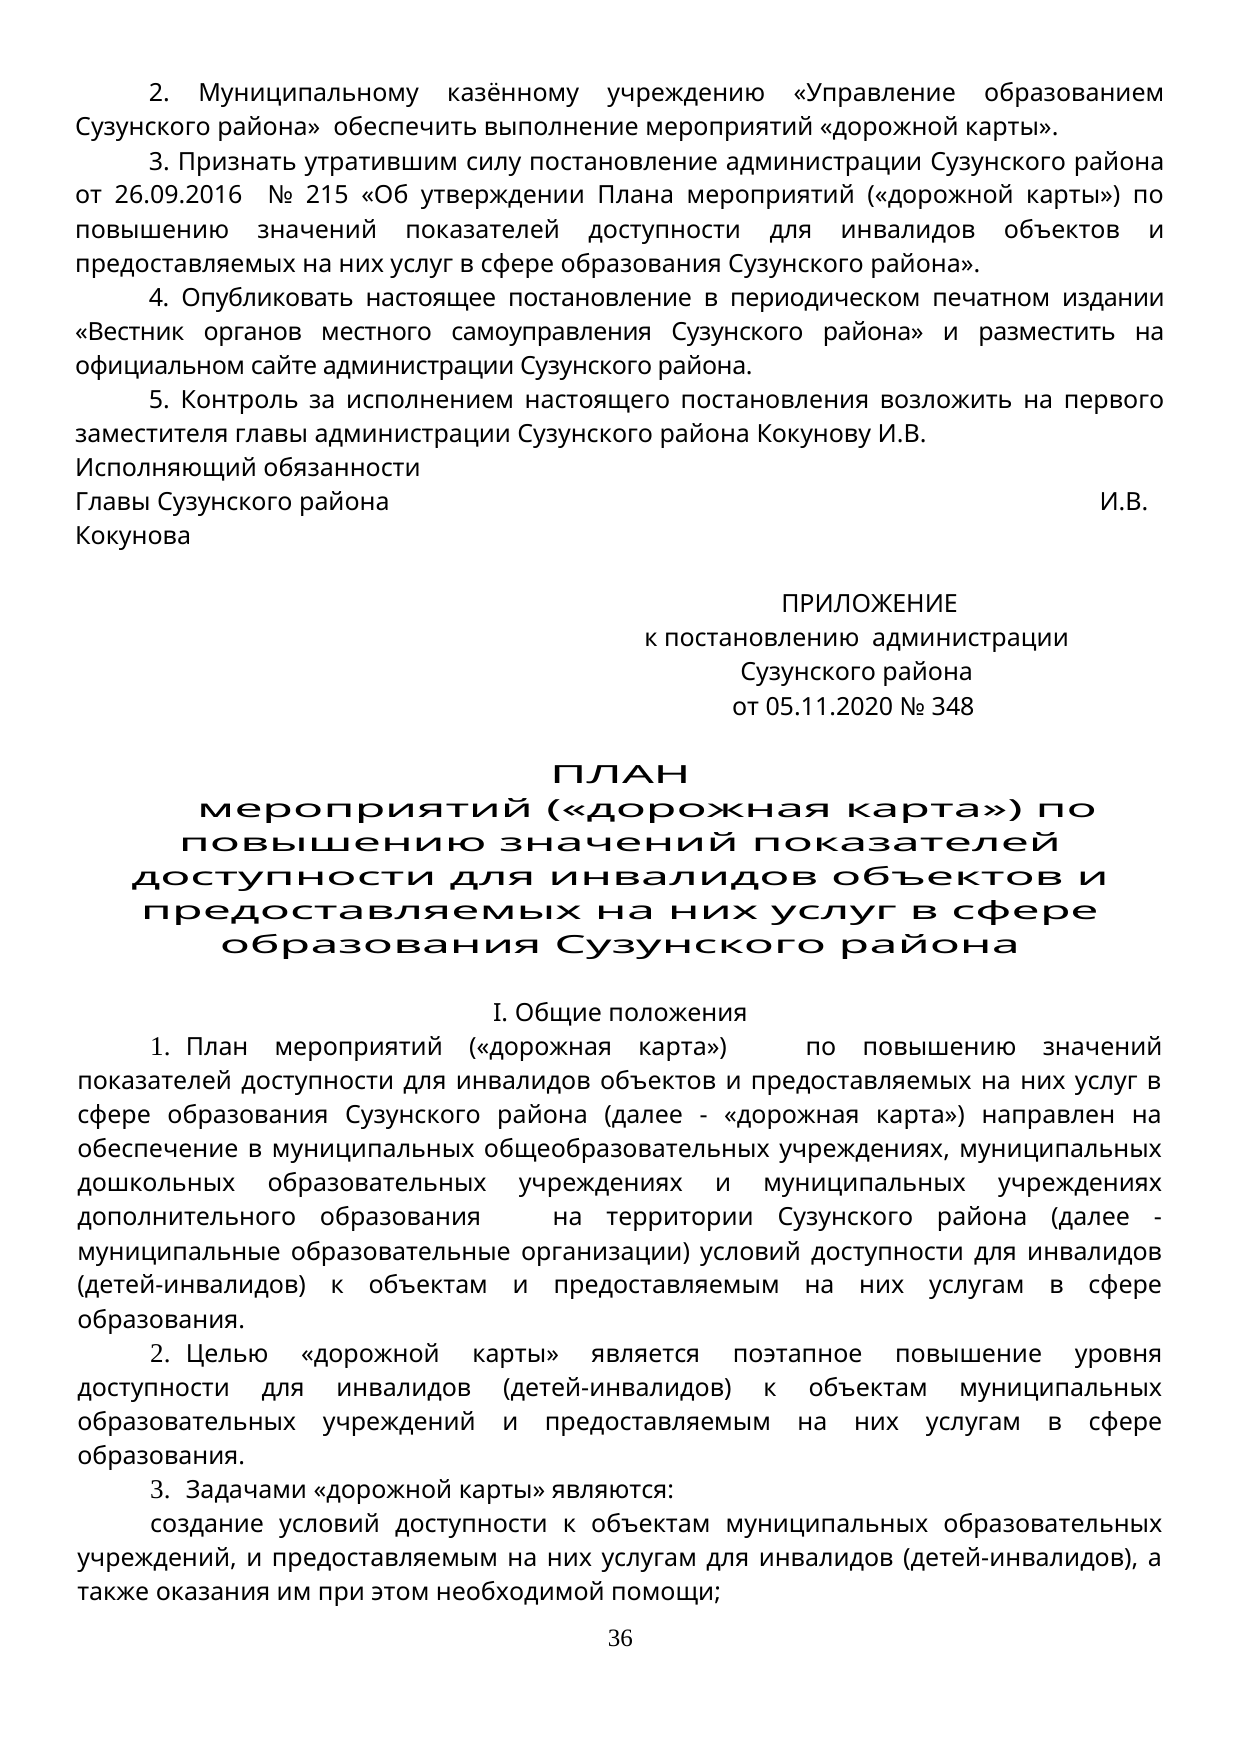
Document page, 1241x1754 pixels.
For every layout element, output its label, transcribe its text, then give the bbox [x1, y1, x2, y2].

text 5. Контроль за исполнением настоящего постановления возложить на первого заместителя главы администрации Сузунского района Кокунову И.В. [75, 382, 1165, 450]
text 2. Муниципальному казённому учреждению «Управление образованием Сузунского района» обеспечить выполнение мероприятий «дорожной карты». [75, 75, 1165, 143]
text от 05.11.2020 № 348 [75, 688, 1165, 722]
text I. Общие положения [75, 995, 1165, 1029]
text к постановлению администрации [75, 620, 1165, 654]
text создание условий доступности к объектам муниципальных образовательных учреждений, и предоставляемым на них услугам для инвалидов (детей-инвалидов), а также оказания им при этом необходимой помощи; [77, 1506, 1163, 1608]
text Сузунского района [75, 654, 1165, 688]
text ПРИЛОЖЕНИЕ [75, 586, 1165, 620]
text 4. Опубликовать настоящее постановление в периодическом печатном издании «Вестник органов местного самоуправления Сузунского района» и разместить на официальном сайте администрации Сузунского района. [75, 279, 1165, 382]
text Исполняющий обязанности [75, 450, 1165, 484]
text ПЛАН [75, 756, 1165, 790]
list План мероприятий («дорожная карта») по повышению значений показателей доступности для инвалидов объектов и предоставляемых на них услуг в сфере образования Сузунского района (далее - «дорожная карта») направлен на обеспечение в муниципальных общеобразовательных учреждениях, муниципальных дошкольных образовательных учреждениях и муниципальных учреждениях дополнительного образования на территории Сузунского района (далее - муниципальные образовательные организации) условий доступности для инвалидов (детей-инвалидов) к объектам и предоставляемым на них услугам в сфере образования. [77, 1029, 1163, 1335]
list Целью «дорожной карты» является поэтапное повышение уровня доступности для инвалидов (детей-инвалидов) к объектам муниципальных образовательных учреждений и предоставляемым на них услугам в сфере образования. [77, 1335, 1163, 1472]
list Задачами «дорожной карты» являются: [77, 1472, 1165, 1506]
text 3. Признать утратившим силу постановление администрации Сузунского района от 26.09.2016 № 215 «Об утверждении Плана мероприятий («дорожной карты») по повышению значений показателей доступности для инвалидов объектов и предоставляемых на них услуг в сфере образования Сузунского района». [75, 143, 1165, 279]
text мероприятий («дорожная карта») по повышению значений показателей доступности для инвалидов объектов и предоставляемых на них услуг в сфере образования Сузунского района [77, 790, 1163, 961]
text Главы Сузунского района И.В. Кокунова [75, 484, 1165, 552]
